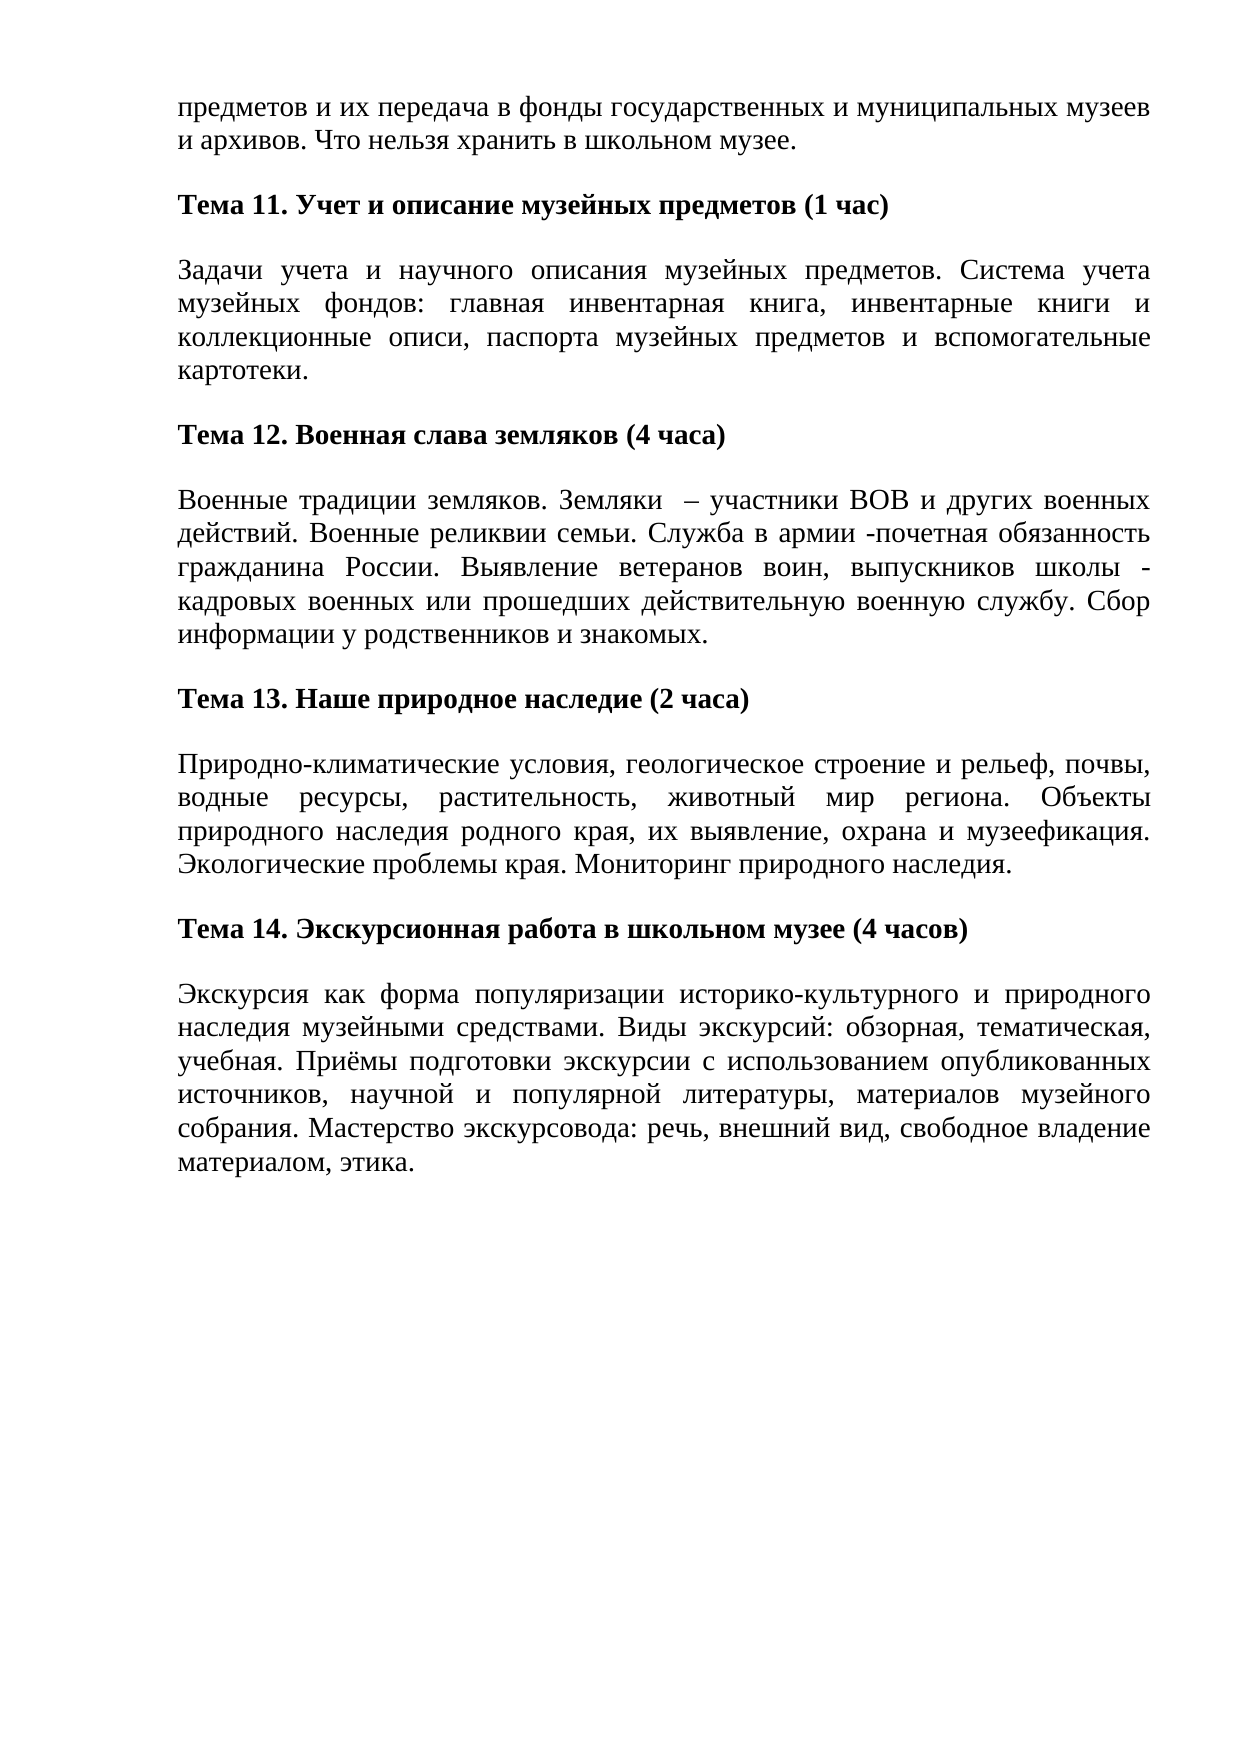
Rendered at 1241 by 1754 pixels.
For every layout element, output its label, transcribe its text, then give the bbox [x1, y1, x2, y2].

text Тема 13. Наше природное наследие (2 часа) [177, 681, 1152, 714]
text Природно-климатические условия, геологическое строение и рельеф, почвы, водные ресурсы, растительность, животный мир региона. Объекты природного наследия родного края, их выявление, охрана и музеефикация. Экологические проблемы края. Мониторинг природного наследия. [177, 746, 1152, 880]
text Задачи учета и научного описания музейных предметов. Система учета музейных фондов: главная инвентарная книга, инвентарные книги и коллекционные описи, паспорта музейных предметов и вспомогательные картотеки. [177, 252, 1152, 386]
text Тема 11. Учет и описание музейных предметов (1 час) [177, 187, 1152, 221]
text Экскурсия как форма популяризации историко-культурного и природного наследия музейными средствами. Виды экскурсий: обзорная, тематическая, учебная. Приёмы подготовки экскурсии с использованием опубликованных источников, научной и популярной литературы, материалов музейного собрания. Мастерство экскурсовода: речь, внешний вид, свободное владение материалом, этика. [177, 976, 1152, 1177]
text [177, 89, 1152, 156]
text Тема 12. Военная слава земляков (4 часа) [177, 417, 1152, 451]
text Военные традиции земляков. Земляки – участники ВОВ и других военных действий. Военные реликвии семьи. Служба в армии -почетная обязанность гражданина России. Выявление ветеранов воин, выпускников школы - кадровых военных или прошедших действительную военную службу. Сбор информации у родственников и знакомых. [177, 482, 1152, 650]
text Тема 14. Экскурсионная работа в школьном музее (4 часов) [177, 911, 1152, 945]
